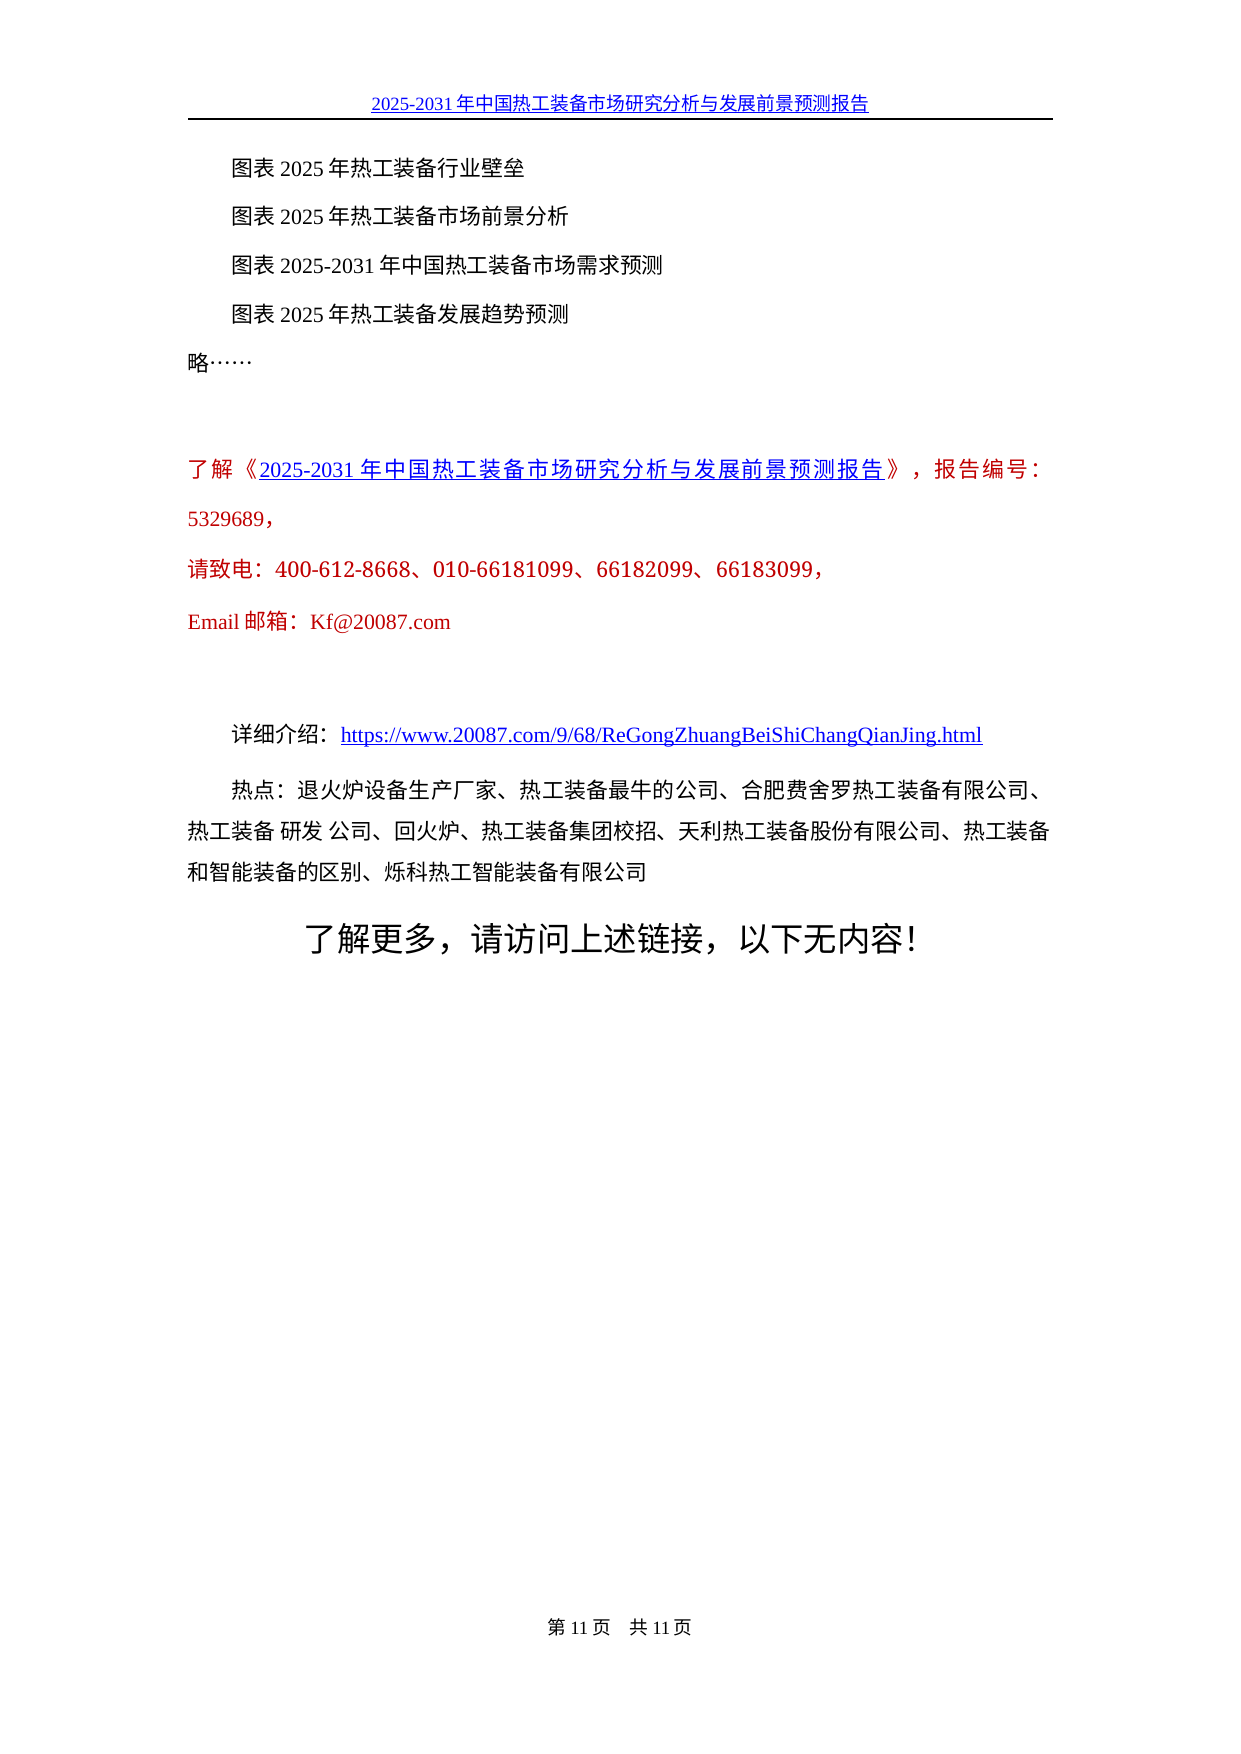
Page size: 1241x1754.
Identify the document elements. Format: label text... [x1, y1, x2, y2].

text 详细介绍：https://www.20087.com/9/68/ReGongZhuangBeiShiChangQianJing.html [187, 716, 1053, 749]
text 热点：退火炉设备生产厂家、热工装备最牛的公司、合肥费舍罗热工装备有限公司、热工装备 研发 公司、回火炉、热工装备集团校招、天利热工装备股份有限公司、热工装备和智能装备的区别、烁科热工智能装备有限公司 [187, 773, 1053, 887]
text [187, 150, 1053, 378]
text Email邮箱：Kf@20087.com [187, 603, 1053, 636]
text 请致电：400-612-8668、010-66181099、66182099、66183099， [187, 552, 1053, 584]
title 了解更多，请访问上述链接，以下无内容！ [187, 904, 1053, 969]
text 了解《2025-2031年中国热工装备市场研究分析与发展前景预测报告》，报告编号：5329689， [187, 452, 1053, 533]
